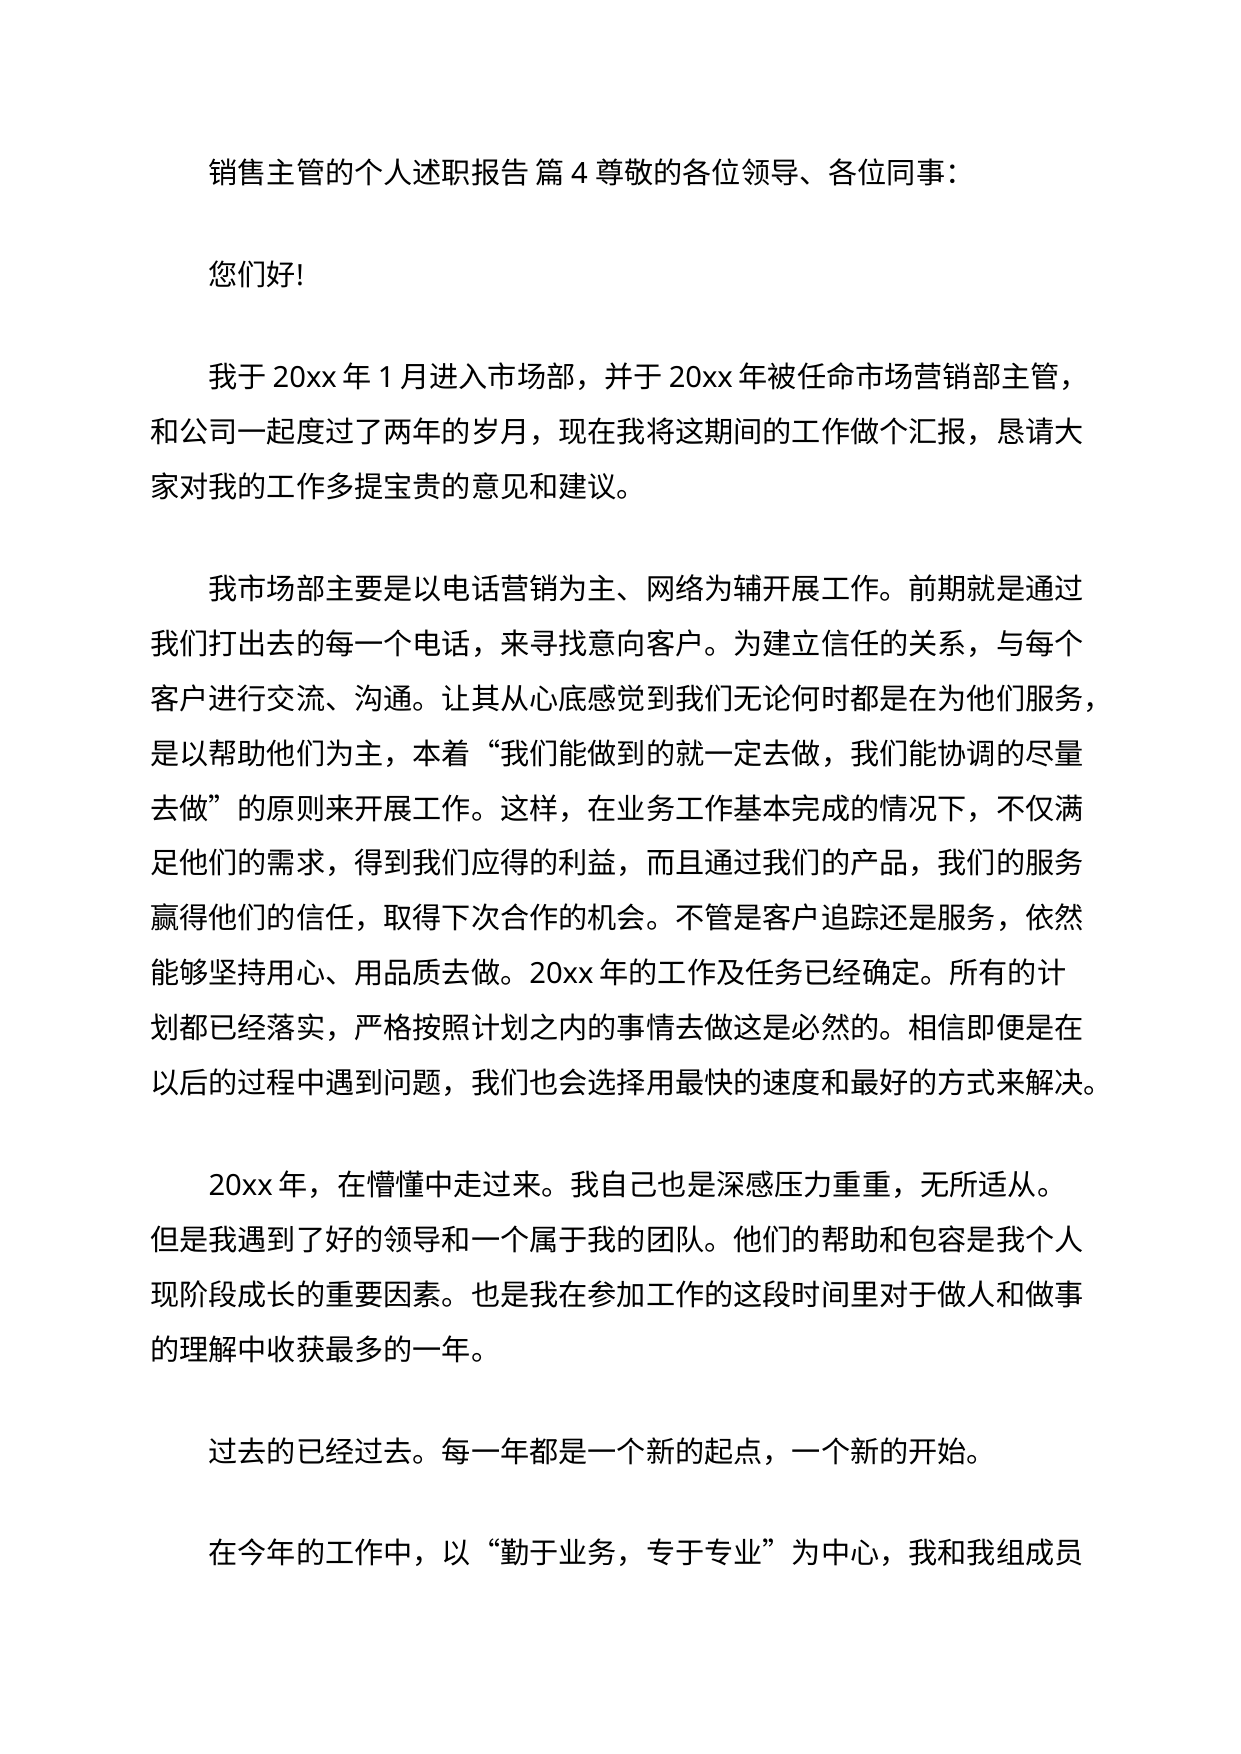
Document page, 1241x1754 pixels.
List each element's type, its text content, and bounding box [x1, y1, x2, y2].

text 我于20xx年1月进入市场部，并于20xx年被任命市场营销部主管，和公司一起度过了两年的岁月，现在我将这期间的工作做个汇报，恳请大家对我的工作多提宝贵的意见和建议。 [150, 354, 1090, 506]
text 过去的已经过去。每一年都是一个新的起点，一个新的开始。 [150, 1428, 1090, 1470]
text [150, 1530, 1090, 1572]
text 我市场部主要是以电话营销为主、网络为辅开展工作。前期就是通过我们打出去的每一个电话，来寻找意向客户。为建立信任的关系，与每个客户进行交流、沟通。让其从心底感觉到我们无论何时都是在为他们服务，是以帮助他们为主，本着“我们能做到的就一定去做，我们能协调的尽量去做”的原则来开展工作。这样，在业务工作基本完成的情况下，不仅满足他们的需求，得到我们应得的利益，而且通过我们的产品，我们的服务赢得他们的信任，取得下次合作的机会。不管是客户追踪还是服务，依然能够坚持用心、用品质去做。20xx年的工作及任务已经确定。所有的计划都已经落实，严格按照计划之内的事情去做这是必然的。相信即便是在以后的过程中遇到问题，我们也会选择用最快的速度和最好的方式来解决。 [150, 566, 1090, 1102]
text 20xx年，在懵懂中走过来。我自己也是深感压力重重，无所适从。但是我遇到了好的领导和一个属于我的团队。他们的帮助和包容是我个人现阶段成长的重要因素。也是我在参加工作的这段时间里对于做人和做事的理解中收获最多的一年。 [150, 1162, 1090, 1369]
text 销售主管的个人述职报告 篇4 尊敬的各位领导、各位同事： [150, 150, 1090, 192]
text 您们好! [150, 252, 1090, 294]
